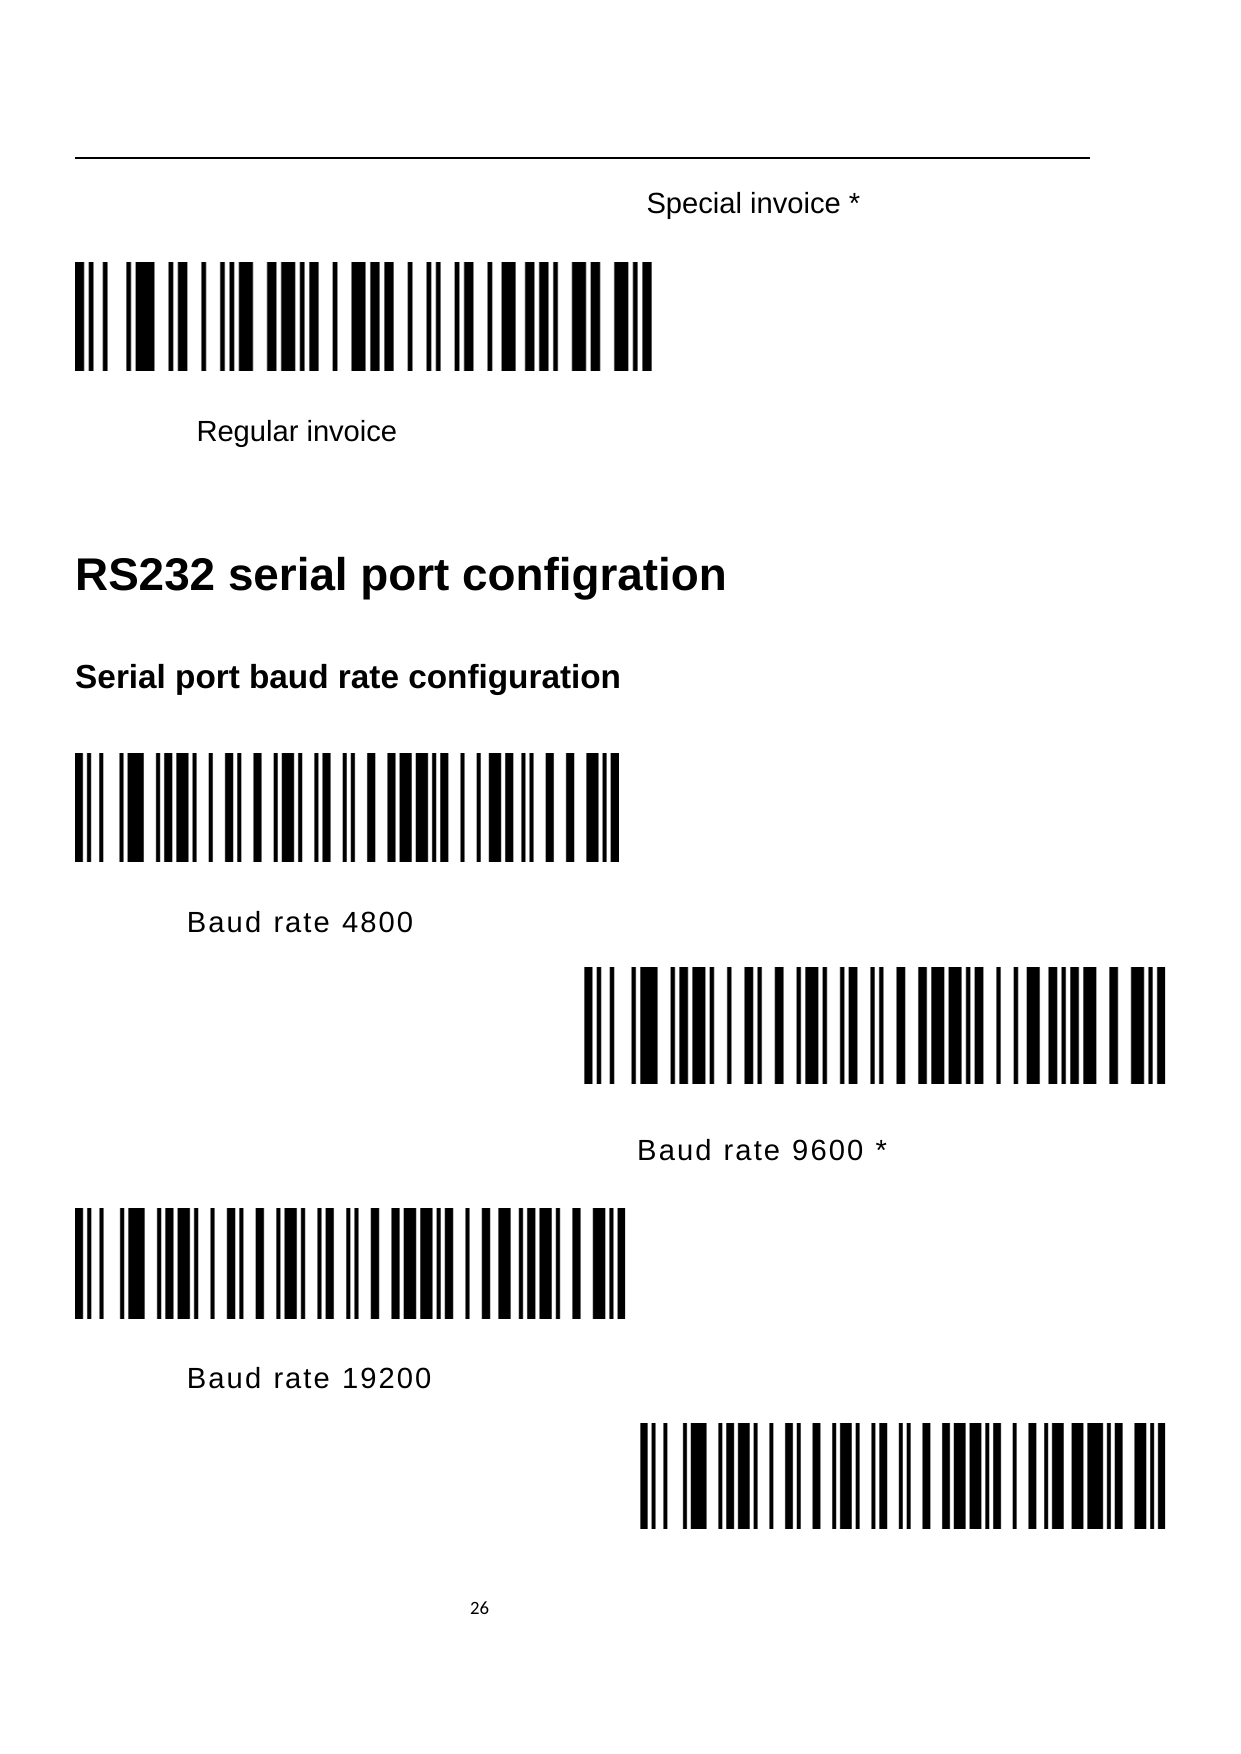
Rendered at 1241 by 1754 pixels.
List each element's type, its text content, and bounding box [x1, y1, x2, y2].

text Special invoice * [75, 186, 1165, 220]
subtitle RS232 serial port configration [75, 540, 1165, 608]
picture [75, 753, 619, 862]
picture [75, 262, 652, 371]
text Regular invoice [75, 414, 1165, 448]
subtitle Serial port baud rate configuration [75, 642, 1165, 710]
text Baud rate 9600 * [75, 1133, 1165, 1167]
picture [584, 967, 1166, 1084]
picture [640, 1423, 1166, 1529]
text Baud rate 19200 [75, 1361, 1165, 1395]
text Baud rate 4800 [75, 904, 1165, 938]
picture [75, 1208, 625, 1319]
